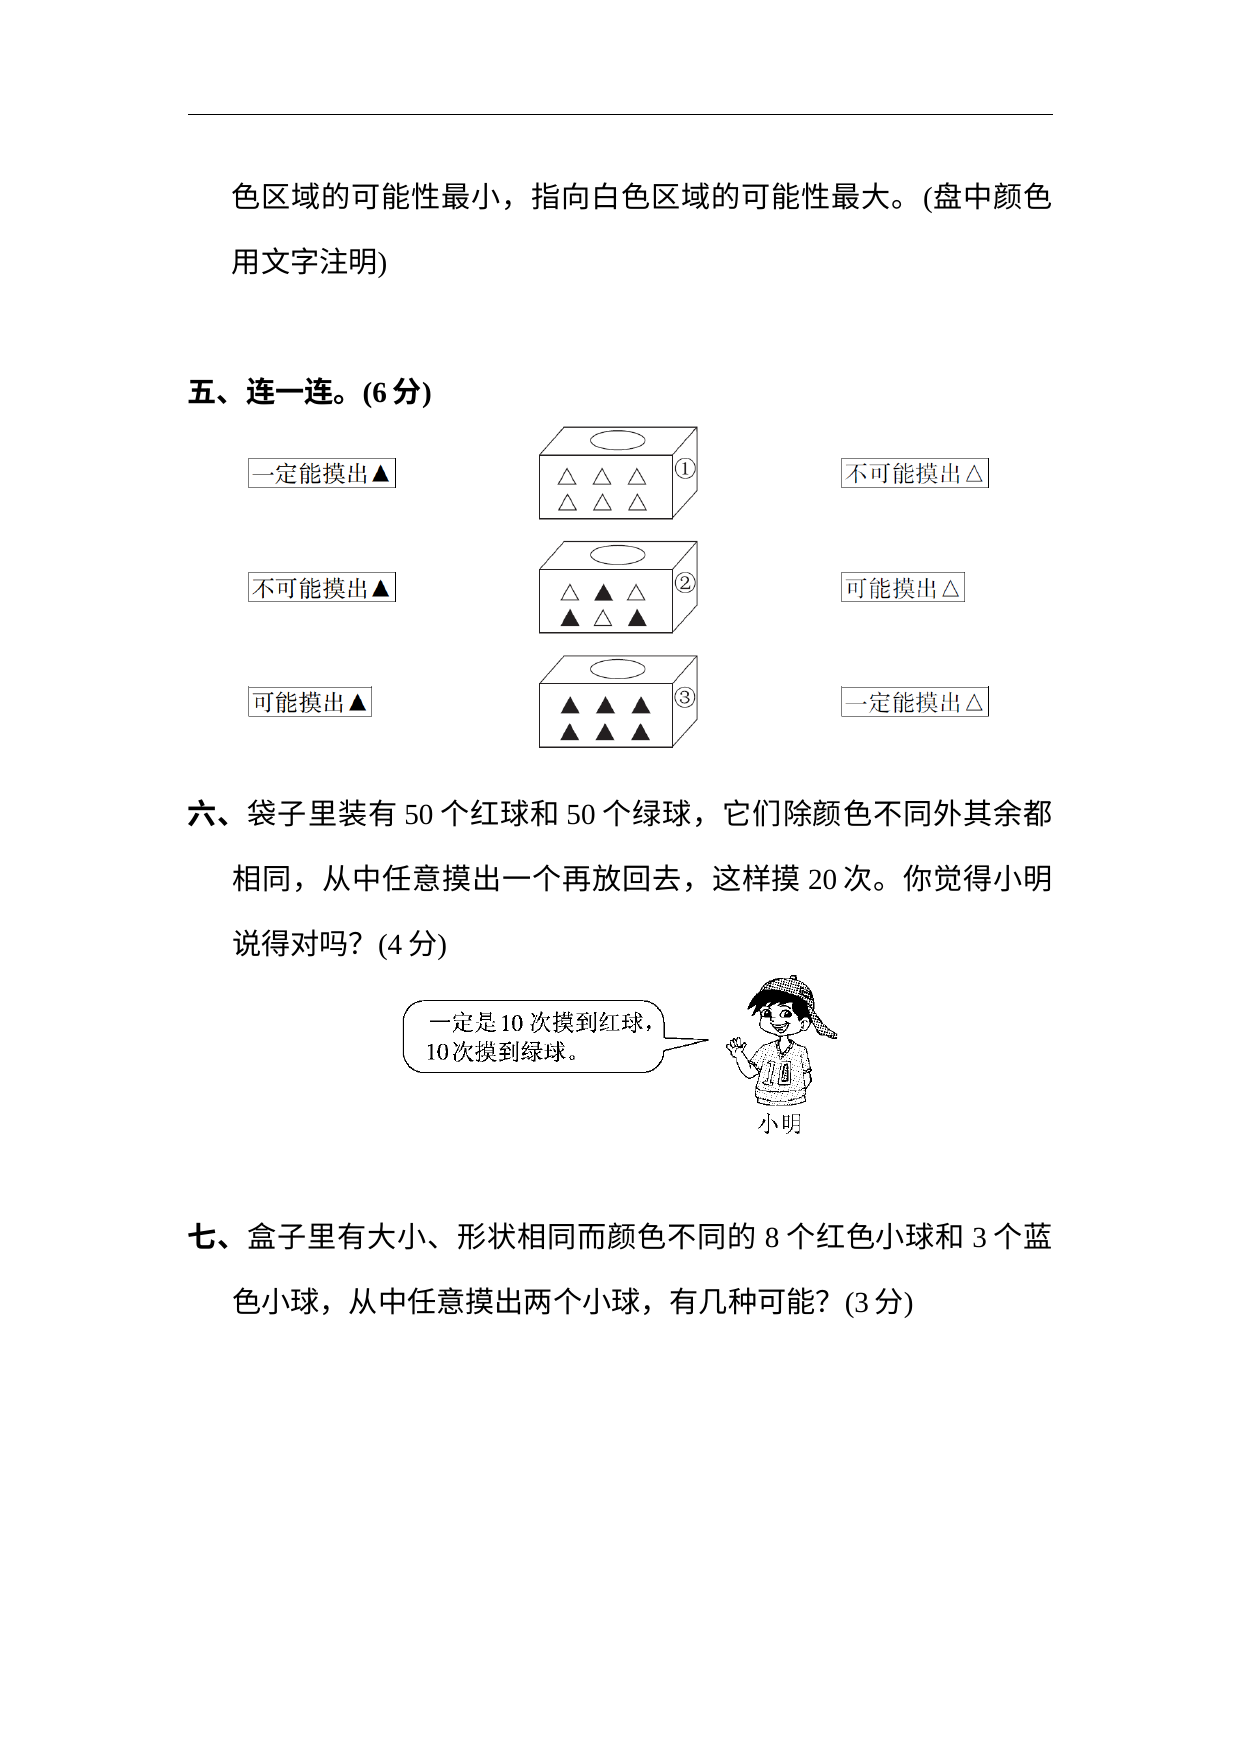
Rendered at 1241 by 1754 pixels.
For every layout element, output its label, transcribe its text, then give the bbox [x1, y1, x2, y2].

picture [402, 974, 838, 1134]
picture [240, 422, 1000, 750]
text 五、连一连。(6分) [187, 357, 1053, 422]
text 七、盒子里有大小、形状相同而颜色不同的8个红色小球和3个蓝色小球，从中任意摸出两个小球，有几种可能？(3分) [187, 1202, 1053, 1332]
text 六、袋子里装有50个红球和50个绿球，它们除颜色不同外其余都相同，从中任意摸出一个再放回去，这样摸20次。你觉得小明说得对吗？(4分) [187, 779, 1053, 974]
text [232, 162, 1053, 292]
